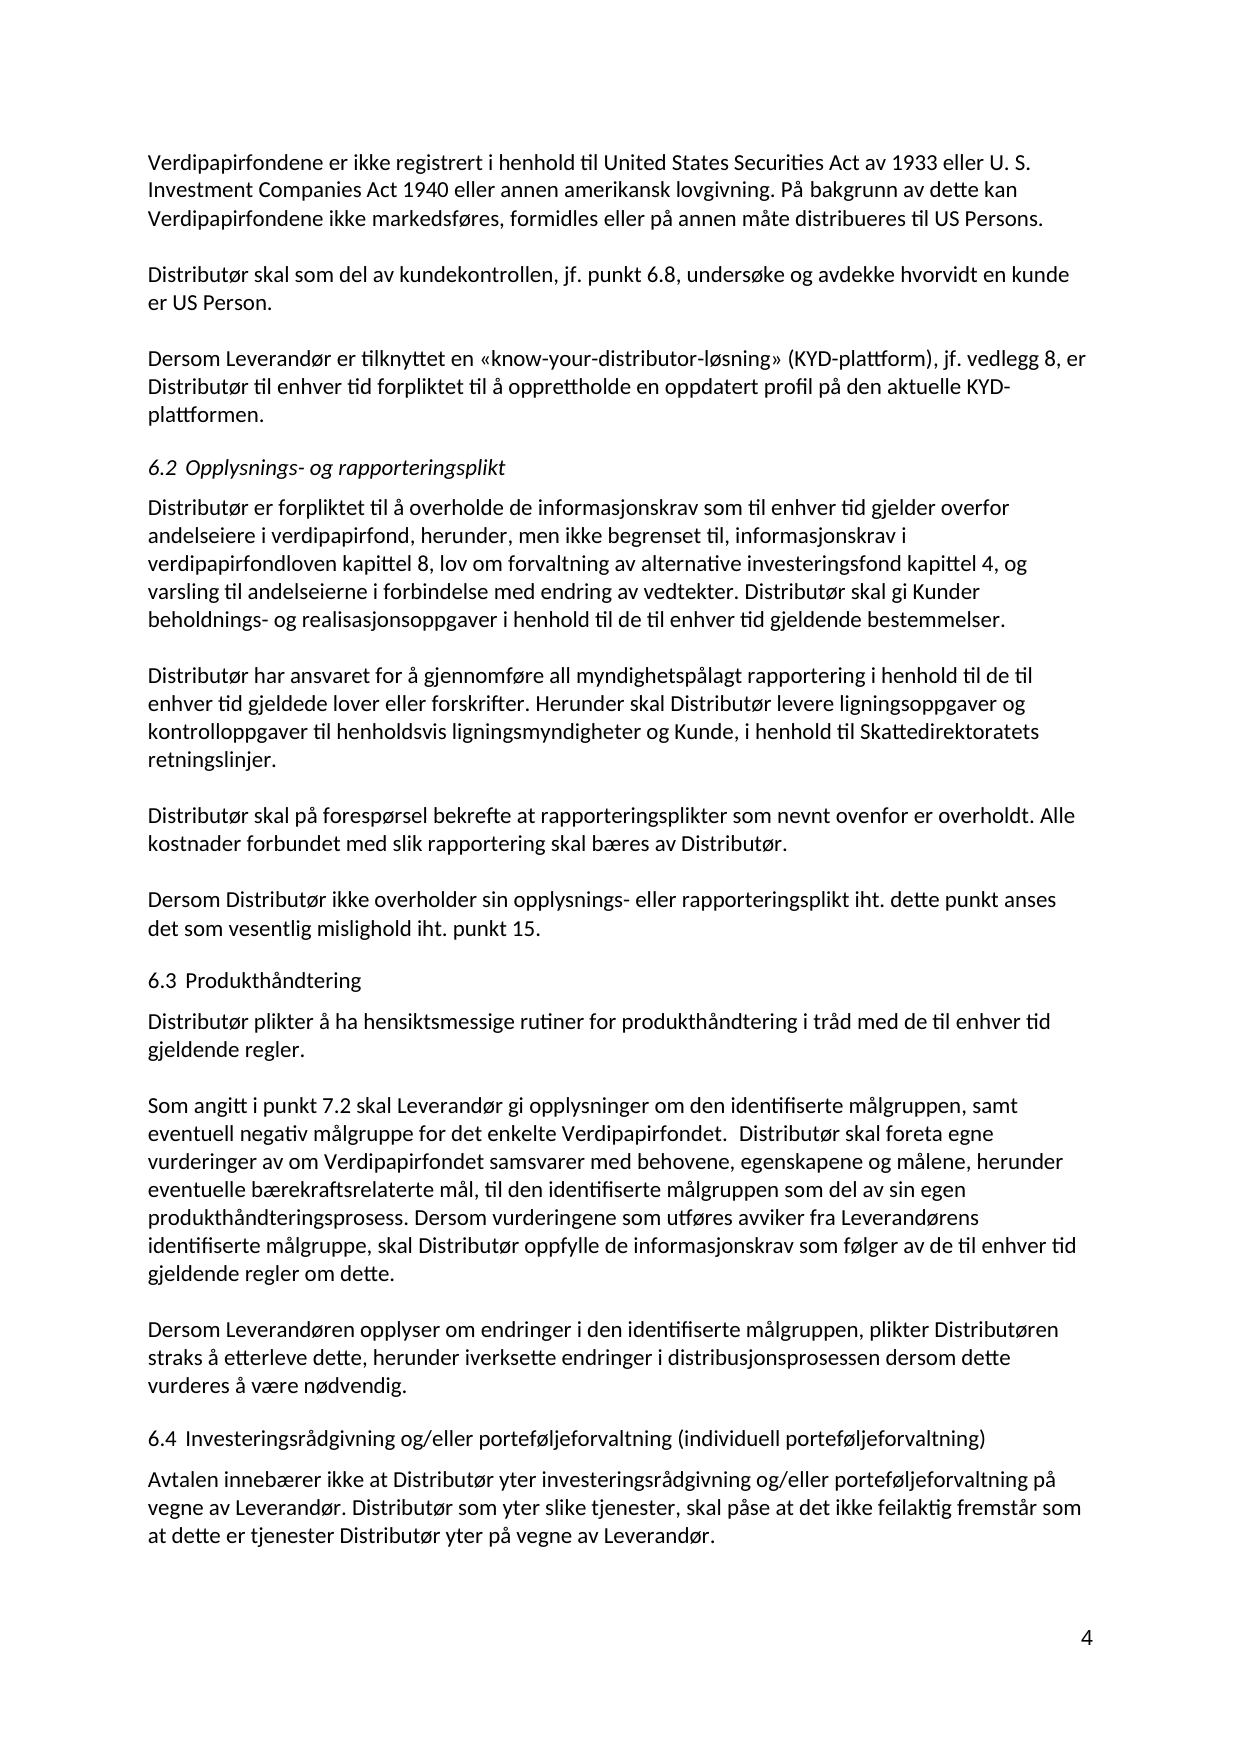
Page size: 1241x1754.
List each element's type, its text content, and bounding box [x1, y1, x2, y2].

text Distributør skal på forespørsel bekrefte at rapporteringsplikter som nevnt ovenfor er overholdt. Alle kostnader forbundet med slik rapportering skal bæres av Distributør. [148, 802, 1093, 858]
text Dersom Leverandøren opplyser om endringer i den identifiserte målgruppen, plikter Distributøren straks å etterleve dette, herunder iverksette endringer i distribusjonsprosessen dersom dette vurderes å være nødvendig. [148, 1315, 1093, 1399]
text Dersom Leverandør er tilknyttet en «know-your-distributor-løsning» (KYD-plattform), jf. vedlegg 8, er Distributør til enhver tid forpliktet til å opprettholde en oppdatert profil på den aktuelle KYD-plattformen. [148, 344, 1093, 428]
list Investeringsrådgivning og/eller porteføljeforvaltning (individuell porteføljeforvaltning) [148, 1424, 1093, 1452]
text Som angitt i punkt 7.2 skal Leverandør gi opplysninger om den identifiserte målgruppen, samt eventuell negativ målgruppe for det enkelte Verdipapirfondet. Distributør skal foreta egne vurderinger av om Verdipapirfondet samsvarer med behovene, egenskapene og målene, herunder eventuelle bærekraftsrelaterte mål, til den identifiserte målgruppen som del av sin egen produkthåndteringsprosess. Dersom vurderingene som utføres avviker fra Leverandørens identifiserte målgruppe, skal Distributør oppfylle de informasjonskrav som følger av de til enhver tid gjeldende regler om dette. [148, 1091, 1093, 1287]
text Distributør er forpliktet til å overholde de informasjonskrav som til enhver tid gjelder overfor andelseiere i verdipapirfond, herunder, men ikke begrenset til, informasjonskrav i verdipapirfondloven kapittel 8, lov om forvaltning av alternative investeringsfond kapittel 4, og varsling til andelseierne i forbindelse med endring av vedtekter. Distributør skal gi Kunder beholdnings- og realisasjonsoppgaver i henhold til de til enhver tid gjeldende bestemmelser. [148, 493, 1093, 633]
list Produkthåndtering [148, 967, 1093, 995]
text Distributør skal som del av kundekontrollen, jf. punkt 6.8, undersøke og avdekke hvorvidt en kunde er US Person. [148, 260, 1093, 316]
text Distributør plikter å ha hensiktsmessige rutiner for produkthåndtering i tråd med de til enhver tid gjeldende regler. [148, 1007, 1093, 1063]
text Distributør har ansvaret for å gjennomføre all myndighetspålagt rapportering i henhold til de til enhver tid gjeldede lover eller forskrifter. Herunder skal Distributør levere ligningsoppgaver og kontrolloppgaver til henholdsvis ligningsmyndigheter og Kunde, i henhold til Skattedirektoratets retningslinjer. [148, 661, 1093, 773]
list Opplysnings- og rapporteringsplikt [148, 453, 1093, 481]
text Dersom Distributør ikke overholder sin opplysnings- eller rapporteringsplikt iht. dette punkt anses det som vesentlig mislighold iht. punkt 15. [148, 886, 1093, 942]
text Verdipapirfondene er ikke registrert i henhold til United States Securities Act av 1933 eller U. S. Investment Companies Act 1940 eller annen amerikansk lovgivning. På bakgrunn av dette kan Verdipapirfondene ikke markedsføres, formidles eller på annen måte distribueres til US Persons. [148, 148, 1093, 232]
text Avtalen innebærer ikke at Distributør yter investeringsrådgivning og/eller porteføljeforvaltning på vegne av Leverandør. Distributør som yter slike tjenester, skal påse at det ikke feilaktig fremstår som at dette er tjenester Distributør yter på vegne av Leverandør. [148, 1465, 1093, 1549]
